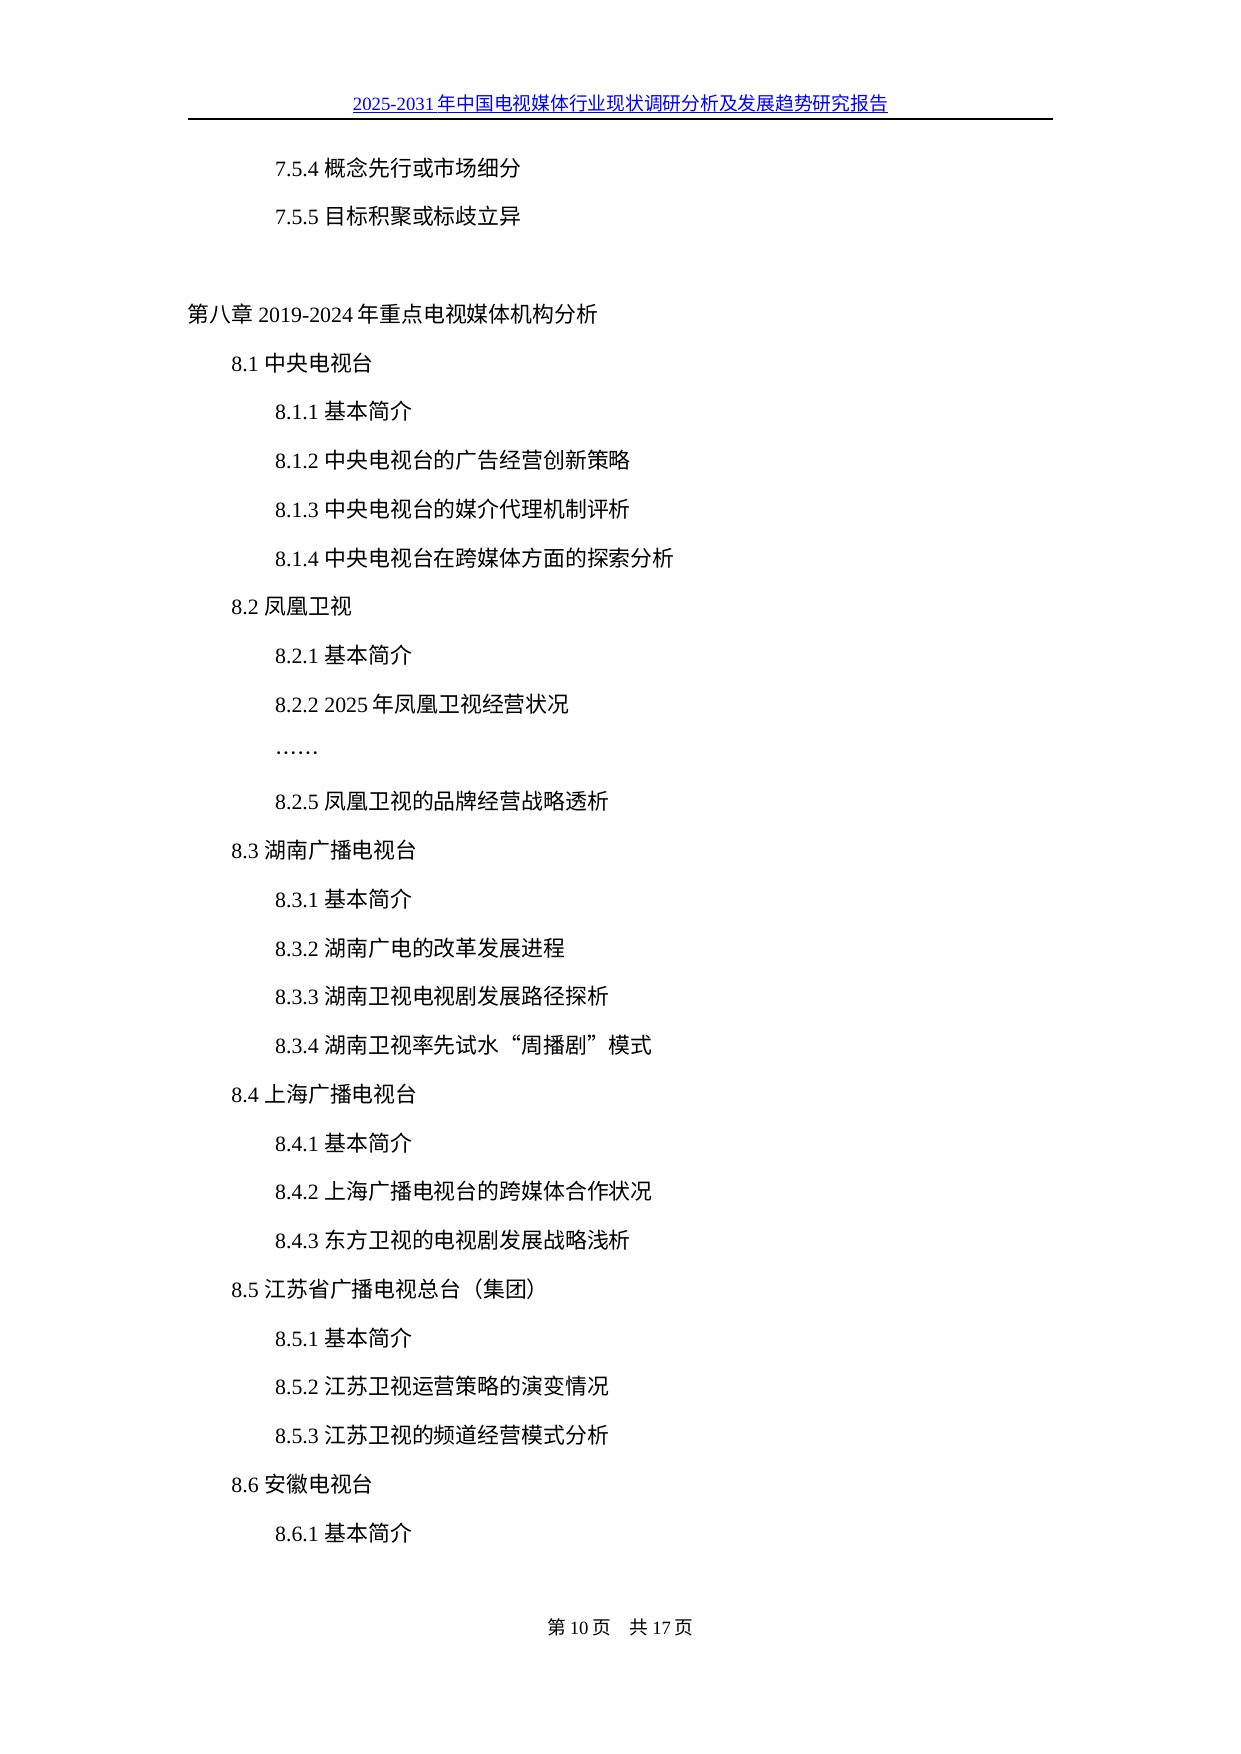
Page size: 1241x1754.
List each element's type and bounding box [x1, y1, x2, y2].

text [187, 150, 1053, 1548]
